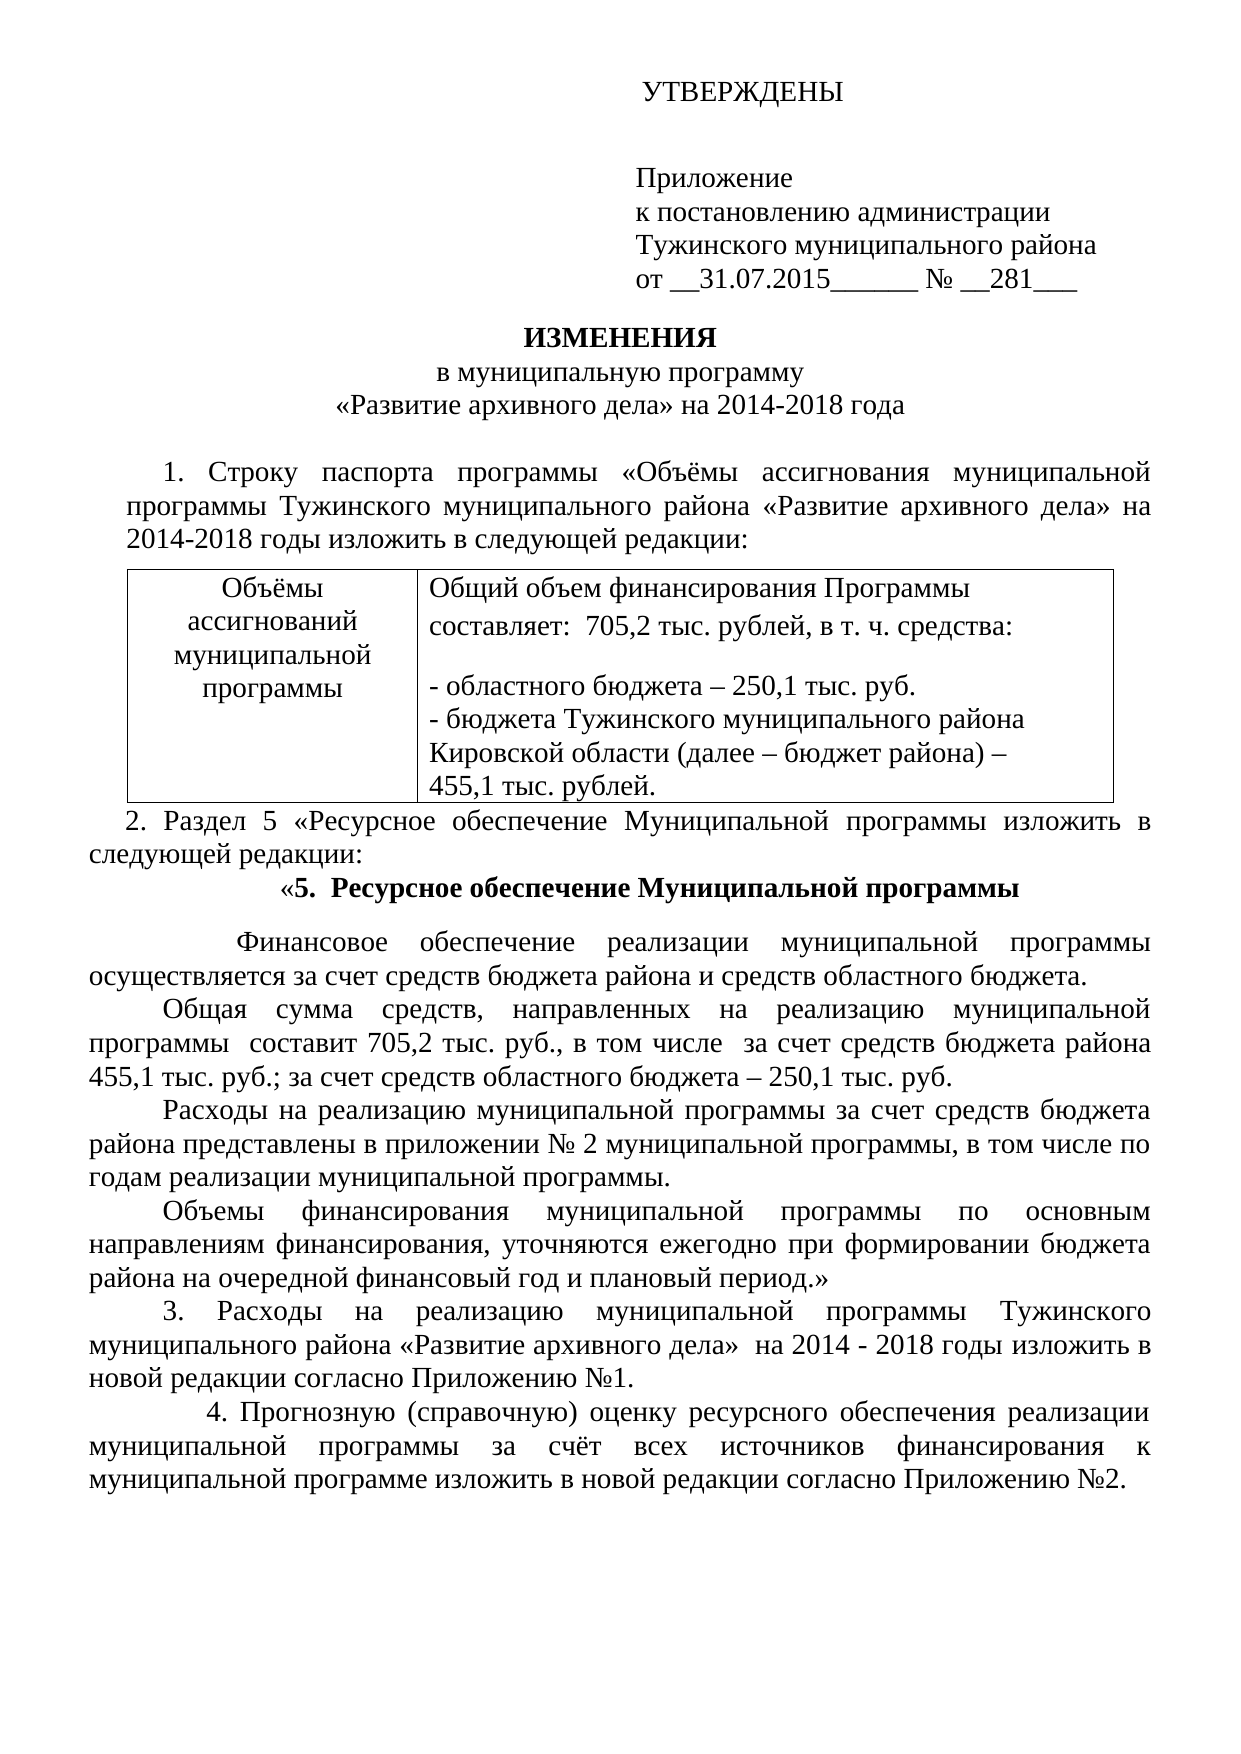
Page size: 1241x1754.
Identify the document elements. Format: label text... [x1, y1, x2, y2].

subtitle Тужинского муниципального района [89, 227, 1152, 261]
table_header Объёмы ассигнований муниципальной программы [128, 570, 417, 802]
subtitle Приложение [89, 160, 1152, 194]
text 2. Раздел 5 «Ресурсное обеспечение Муниципальной программы изложить в следующей редакции: [89, 589, 1152, 870]
text Общая сумма средств, направленных на реализацию муниципальной программы составит 705,2 тыс. руб., в том числе за счет средств бюджета района 455,1 тыс. руб.; за счет средств областного бюджета – 250,1 тыс. руб. [89, 992, 1152, 1092]
text Объемы финансирования муниципальной программы по основным направлениям финансирования, уточняются ежегодно при формировании бюджета района на очередной финансовый год и плановый период.» [89, 1193, 1152, 1293]
text «Развитие архивного дела» на 2014-2018 года [89, 387, 1152, 421]
text Финансовое обеспечение реализации муниципальной программы осуществляется за счет средств бюджета района и средств областного бюджета. [89, 924, 1152, 992]
text Расходы на реализацию муниципальной программы за счет средств бюджета района представлены в приложении № 2 муниципальной программы, в том числе по годам реализации муниципальной программы. [89, 1092, 1152, 1193]
table_header Общий объем финансирования Программы составляет: 705,2 тыс. рублей, в т. ч. средства: - областного бюджета – 250,1 тыс. руб. - бюджета Тужинского муниципального района Кировской области (далее – бюджет района) – 455,1 тыс. рублей. [418, 570, 1113, 802]
text 4. Прогнозную (справочную) оценку ресурсного обеспечения реализации муниципальной программы за счёт всех источников финансирования к муниципальной программе изложить в новой редакции согласно Приложению №2. [89, 1394, 1152, 1495]
subtitle УТВЕРЖДЕНЫ [605, 74, 1152, 107]
list «5. Ресурсное обеспечение Муниципальной программы [89, 870, 1152, 904]
text от __31.07.2015______ № __281___ [89, 261, 1152, 294]
text к постановлению администрации [89, 194, 1152, 227]
text в муниципальную программу [89, 354, 1152, 387]
list 3. Расходы на реализацию муниципальной программы Тужинского муниципального района «Развитие архивного дела» на 2014 - 2018 годы изложить в новой редакции согласно Приложению №1. [89, 1293, 1152, 1394]
text 1. Строку паспорта программы «Объёмы ассигнования муниципальной программы Тужинского муниципального района «Развитие архивного дела» на 2014-2018 годы изложить в следующей редакции: [126, 454, 1152, 555]
subtitle ИЗМЕНЕНИЯ [89, 320, 1152, 354]
